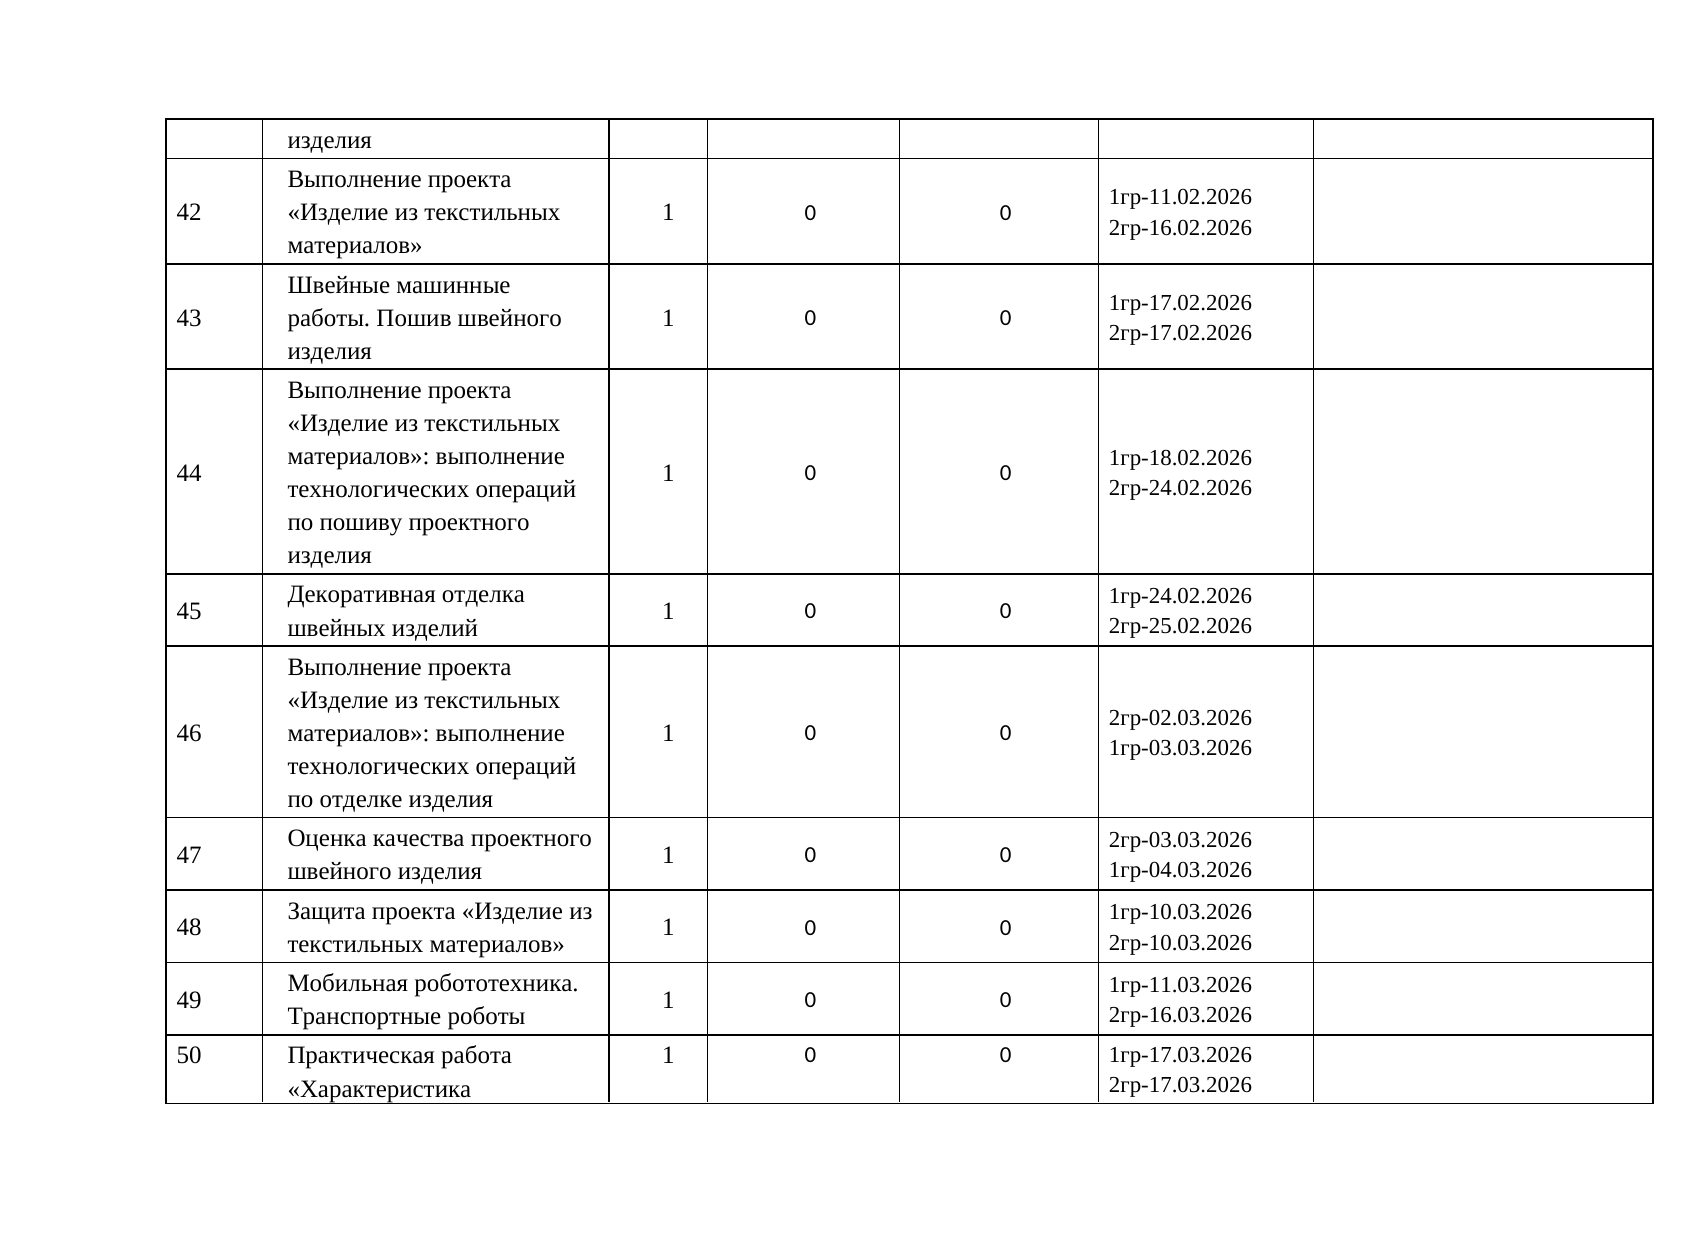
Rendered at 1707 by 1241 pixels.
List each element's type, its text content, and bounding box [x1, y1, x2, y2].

table_cell 0 [900, 647, 1098, 817]
table_cell Защита проекта «Изделие из текстильных материалов» [263, 891, 608, 961]
table_cell 1 [610, 370, 707, 573]
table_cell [263, 1036, 608, 1102]
table_cell 0 [708, 265, 899, 368]
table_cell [263, 120, 608, 157]
table_cell 47 [167, 818, 262, 889]
table_cell 1гр-18.02.2026 2гр-24.02.2026 [1099, 370, 1313, 573]
table_cell Выполнение проекта «Изделие из текстильных материалов»: выполнение технологических операций по отделке изделия [263, 647, 608, 817]
table_cell Швейные машинные работы. Пошив швейного изделия [263, 265, 608, 368]
table_cell 0 [900, 818, 1098, 889]
table_cell [1314, 575, 1652, 645]
table_cell 1 [610, 647, 707, 817]
table_cell 0 [900, 370, 1098, 573]
table_cell 0 [708, 963, 899, 1034]
table_cell 0 [900, 265, 1098, 368]
table_cell 50 [167, 1036, 262, 1102]
table_cell 1гр-11.03.2026 2гр-16.03.2026 [1099, 963, 1313, 1034]
table_cell 0 [708, 575, 899, 645]
table_cell 0 [900, 120, 1098, 157]
table_cell 1гр-24.02.2026 2гр-25.02.2026 [1099, 575, 1313, 645]
table_cell [1314, 265, 1652, 368]
table_cell 0 [708, 120, 899, 157]
table_cell 42 [167, 159, 262, 263]
table_cell 1 [610, 1036, 707, 1102]
table_cell 44 [167, 370, 262, 573]
table_cell 1 [610, 575, 707, 645]
table_cell 0 [900, 159, 1098, 263]
table_cell 1 [610, 818, 707, 889]
table_cell 0 [900, 575, 1098, 645]
table_cell [1314, 370, 1652, 573]
table_cell 1 [610, 891, 707, 961]
table_cell 1гр-11.02.2026 2гр-16.02.2026 [1099, 159, 1313, 263]
table_cell 1 [610, 265, 707, 368]
table_cell 0 [900, 891, 1098, 961]
table_cell 0 [708, 1036, 899, 1102]
table_cell Оценка качества проектного швейного изделия [263, 818, 608, 889]
table_cell 46 [167, 647, 262, 817]
table_cell 2гр-03.03.2026 1гр-04.03.2026 [1099, 818, 1313, 889]
table_cell 43 [167, 265, 262, 368]
table_cell 41 [167, 120, 262, 157]
table_cell 45 [167, 575, 262, 645]
table_cell [1314, 891, 1652, 961]
table_cell [1314, 120, 1652, 157]
table_cell 0 [708, 891, 899, 961]
table_cell 2гр-02.03.2026 1гр-03.03.2026 [1099, 647, 1313, 817]
table_cell [1314, 963, 1652, 1034]
table_cell Выполнение проекта «Изделие из текстильных материалов» [263, 159, 608, 263]
table_cell 49 [167, 963, 262, 1034]
table_cell [1314, 1036, 1652, 1102]
table_cell 1 [610, 120, 707, 157]
table_cell Декоративная отделка швейных изделий [263, 575, 608, 645]
table_cell Мобильная робототехника. Транспортные роботы [263, 963, 608, 1034]
table_cell Выполнение проекта «Изделие из текстильных материалов»: выполнение технологических операций по пошиву проектного изделия [263, 370, 608, 573]
table_cell 0 [900, 1036, 1098, 1102]
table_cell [1099, 1036, 1313, 1102]
table_cell 1гр-17.02.2026 2гр-17.02.2026 [1099, 265, 1313, 368]
table_cell 48 [167, 891, 262, 961]
table_cell [1314, 159, 1652, 263]
table_cell 0 [708, 159, 899, 263]
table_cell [1099, 120, 1313, 157]
table_cell 0 [708, 370, 899, 573]
table_cell 1гр-10.03.2026 2гр-10.03.2026 [1099, 891, 1313, 961]
table_cell 1 [610, 963, 707, 1034]
table_cell 0 [708, 818, 899, 889]
table_cell 1 [610, 159, 707, 263]
table_cell 0 [708, 647, 899, 817]
table_cell [1314, 818, 1652, 889]
table_cell [1314, 647, 1652, 817]
table_cell 0 [900, 963, 1098, 1034]
